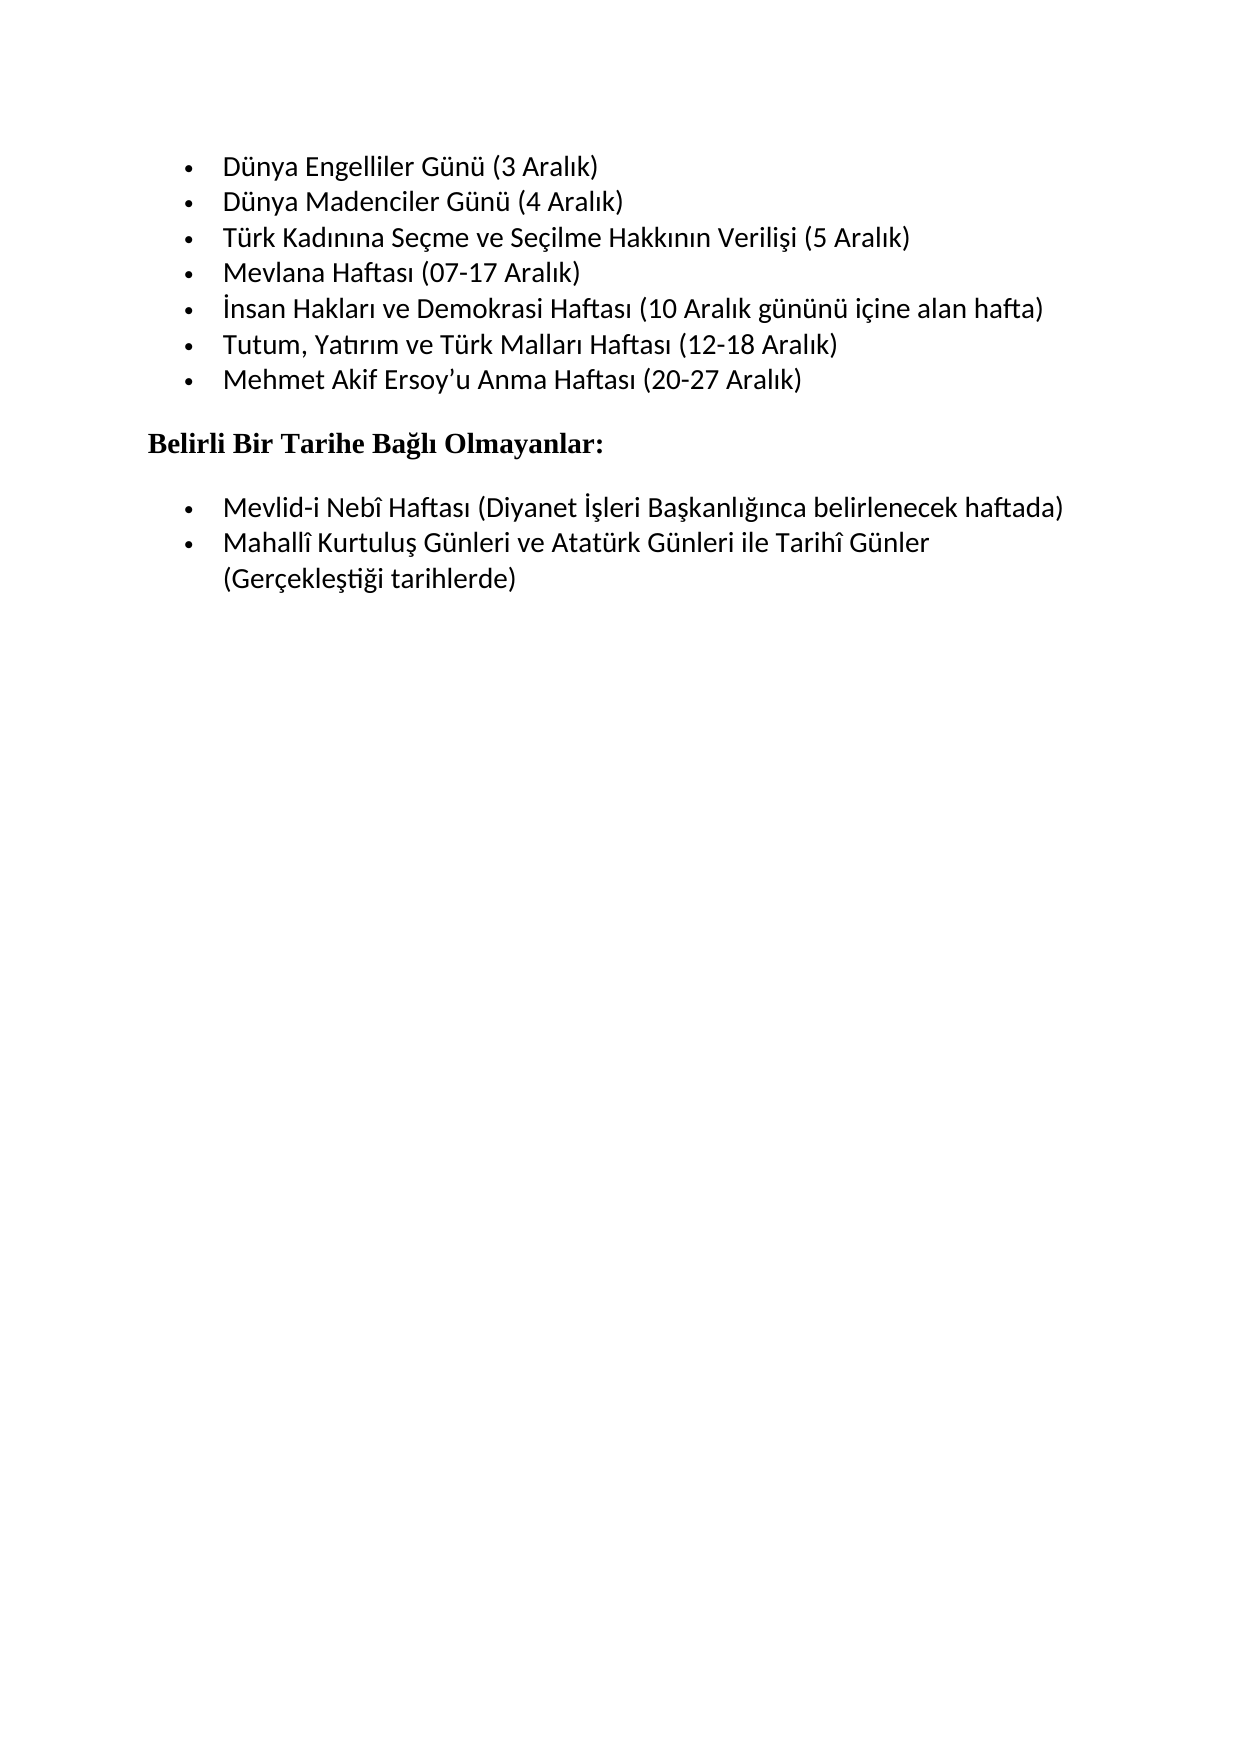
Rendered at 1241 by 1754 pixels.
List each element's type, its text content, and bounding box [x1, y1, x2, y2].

list Mahallî Kurtuluş Günleri ve Atatürk Günleri ile Tarihî Günler (Gerçekleştiği tarihlerde) [185, 524, 1093, 596]
text Belirli Bir Tarihe Bağlı Olmayanlar: [148, 426, 1093, 460]
list Dünya Madenciler Günü (4 Aralık) [185, 183, 1093, 219]
list Tutum, Yatırım ve Türk Malları Haftası (12-18 Aralık) [185, 326, 1093, 361]
list Dünya Engelliler Günü (3 Aralık) [185, 148, 1093, 183]
list İnsan Hakları ve Demokrasi Haftası (10 Aralık gününü içine alan hafta) [185, 290, 1093, 326]
list Mevlana Haftası (07-17 Aralık) [185, 254, 1093, 290]
list Mehmet Akif Ersoy’u Anma Haftası (20-27 Aralık) [185, 361, 1093, 397]
list Türk Kadınına Seçme ve Seçilme Hakkının Verilişi (5 Aralık) [185, 219, 1093, 254]
list Mevlid-i Nebî Haftası (Diyanet İşleri Başkanlığınca belirlenecek haftada) [185, 489, 1093, 524]
